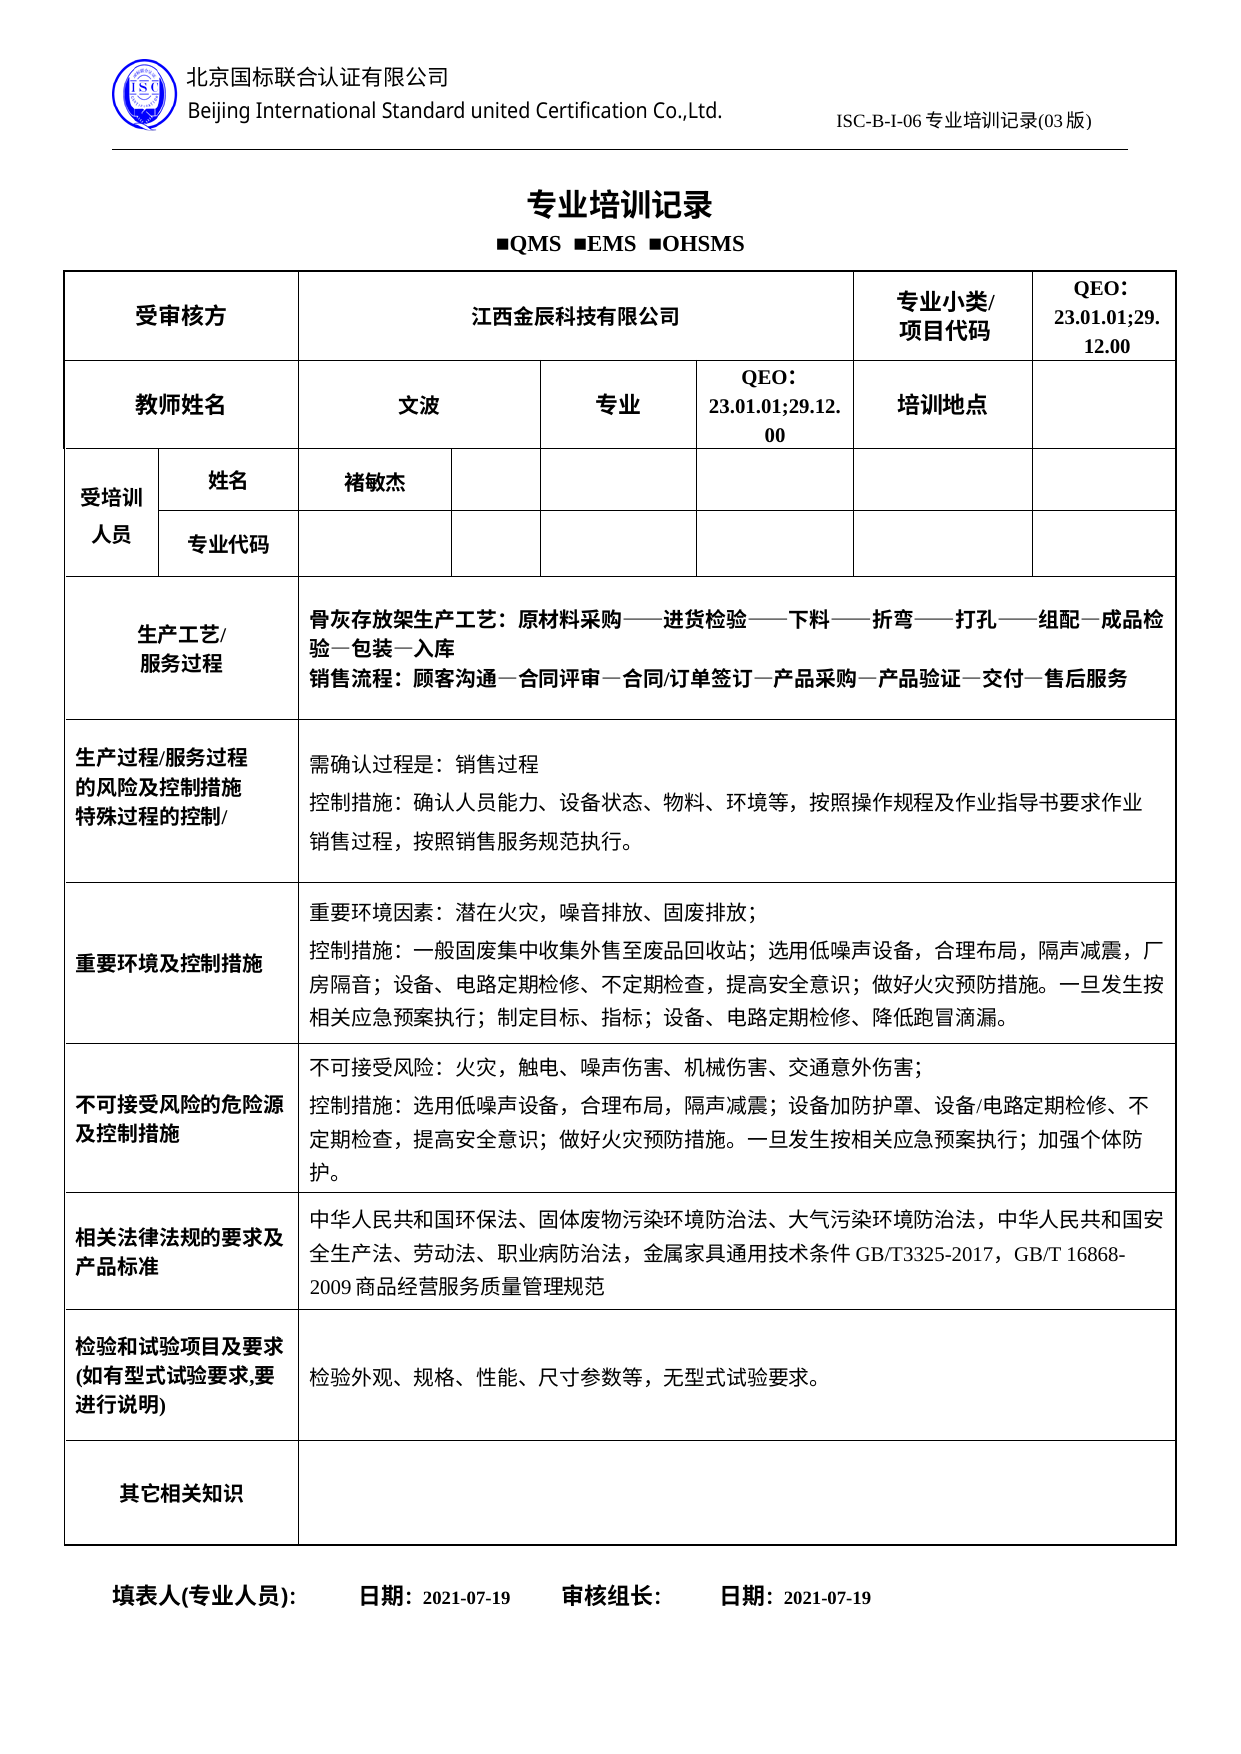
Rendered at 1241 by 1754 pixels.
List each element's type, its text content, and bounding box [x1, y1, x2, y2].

table_cell 教师姓名 [65, 361, 298, 448]
table_cell [452, 511, 540, 576]
table_cell 相关法律法规的要求及产品标准 [65, 1193, 298, 1309]
table_cell [452, 449, 540, 509]
table_cell [854, 449, 1032, 509]
table_cell 受培训人员 [65, 449, 158, 576]
table_cell [697, 449, 853, 509]
table_cell 重要环境因素：潜在火灾，噪音排放、固废排放； 控制措施：一般固废集中收集外售至废品回收站；选用低噪声设备，合理布局，隔声减震，厂房隔音；设备、电路定期检修、不定期检查，提高安全意识；做好火灾预防措施。一旦发生按相关应急预案执行；制定目标、指标；设备、电路定期检修、降低跑冒滴漏。 [299, 883, 1175, 1043]
table_header QEO：23.01.01;29.12.00 [1033, 272, 1175, 360]
table_cell 重要环境及控制措施 [65, 883, 298, 1043]
table_cell 专业 [541, 361, 696, 448]
table_cell 褚敏杰 [299, 449, 451, 509]
table_cell [1033, 449, 1175, 509]
table_cell 检验和试验项目及要求(如有型式试验要求,要进行说明) [65, 1310, 298, 1440]
table_cell 骨灰存放架生产工艺：原材料采购——进货检验——下料——折弯——打孔——组配—成品检验—包装—入库 销售流程：顾客沟通—合同评审—合同/订单签订—产品采购—产品验证—交付—售后服务 [299, 577, 1175, 719]
table_cell [1033, 511, 1175, 576]
table_cell [299, 511, 451, 576]
table_cell 专业代码 [159, 511, 298, 576]
table_cell 不可接受风险：火灾，触电、噪声伤害、机械伤害、交通意外伤害； 控制措施：选用低噪声设备，合理布局，隔声减震；设备加防护罩、设备/电路定期检修、不定期检查，提高安全意识；做好火灾预防措施。一旦发生按相关应急预案执行；加强个体防护。 [299, 1044, 1175, 1192]
table_cell 生产过程/服务过程 的风险及控制措施 特殊过程的控制/ [65, 720, 298, 882]
table_cell 生产工艺/ 服务过程 [65, 577, 298, 719]
table_cell QEO：23.01.01;29.12.00 [697, 361, 853, 448]
table_cell [1033, 361, 1175, 448]
table_header 江西金辰科技有限公司 [299, 272, 853, 360]
table_cell [854, 511, 1032, 576]
text 专业培训记录 [112, 187, 1128, 224]
table_cell [299, 1441, 1175, 1544]
table_cell [697, 511, 853, 576]
table_cell 文波 [299, 361, 540, 448]
table_cell [541, 511, 696, 576]
table_header 专业小类/ 项目代码 [854, 272, 1032, 360]
table_cell 培训地点 [854, 361, 1032, 448]
table_cell 不可接受风险的危险源及控制措施 [65, 1044, 298, 1192]
table_cell [541, 449, 696, 509]
table_cell 姓名 [159, 449, 298, 509]
picture [112, 59, 180, 131]
text ■QMS ■EMS ■OHSMS [112, 224, 1128, 258]
text 填表人(专业人员)： 日期：2021-07-19 审核组长： 日期：2021-07-19 [112, 1577, 1128, 1611]
table_cell 中华人民共和国环保法、固体废物污染环境防治法、大气污染环境防治法，中华人民共和国安全生产法、劳动法、职业病防治法，金属家具通用技术条件GB/T3325-2017，GB/T 16868-2009商品经营服务质量管理规范 [299, 1193, 1175, 1309]
table_cell 其它相关知识 [65, 1441, 298, 1544]
table_header 受审核方 [65, 272, 298, 360]
table_cell 检验外观、规格、性能、尺寸参数等，无型式试验要求。 [299, 1310, 1175, 1440]
table_cell 需确认过程是：销售过程 控制措施：确认人员能力、设备状态、物料、环境等，按照操作规程及作业指导书要求作业 销售过程，按照销售服务规范执行。 [299, 720, 1175, 882]
